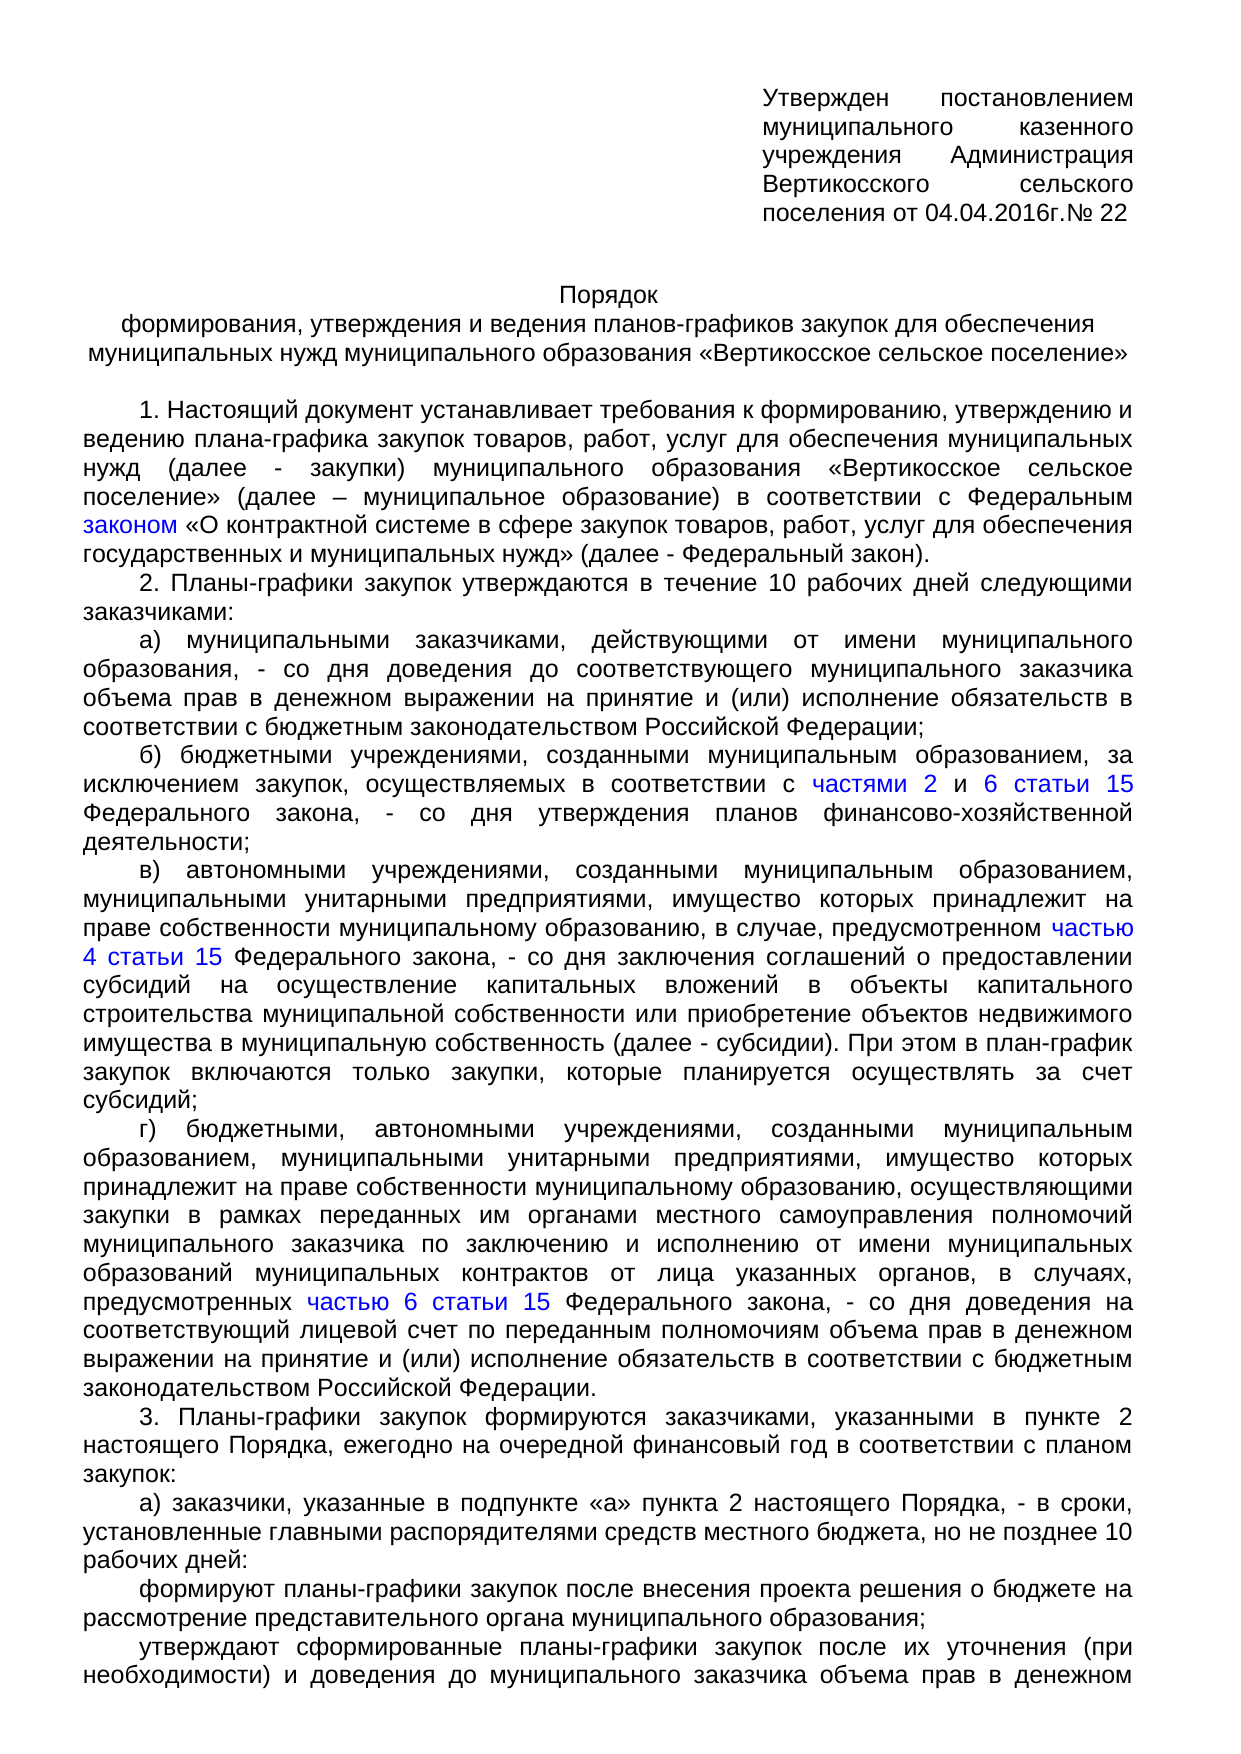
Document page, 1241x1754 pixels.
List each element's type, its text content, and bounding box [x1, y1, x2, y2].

table_header Утвержден постановлением муниципального казенного учреждения Администрация Вертикосского сельского поселения от 04.04.2016г.№ 22 [673, 83, 1145, 226]
text Порядок [83, 280, 1134, 309]
text 2. Планы-графики закупок утверждаются в течение 10 рабочих дней следующими заказчиками: [83, 568, 1134, 625]
text в) автономными учреждениями, созданными муниципальным образованием, муниципальными унитарными предприятиями, имущество которых принадлежит на праве собственности муниципальному образованию, в случае, предусмотренном частью 4 статьи 15 Федерального закона, - со дня заключения соглашений о предоставлении субсидий на осуществление капитальных вложений в объекты капитального строительства муниципальной собственности или приобретение объектов недвижимого имущества в муниципальную собственность (далее - субсидии). При этом в план-график закупок включаются только закупки, которые планируется осуществлять за счет субсидий; [83, 855, 1134, 1114]
text формирования, утверждения и ведения планов-графиков закупок для обеспечения муниципальных нужд муниципального образования «Вертикосское сельское поселение» [83, 309, 1134, 367]
text формируют планы-графики закупок после внесения проекта решения о бюджете на рассмотрение представительного органа муниципального образования; [83, 1574, 1134, 1632]
text а) заказчики, указанные в подпункте «а» пункта 2 настоящего Порядка, - в сроки, установленные главными распорядителями средств местного бюджета, но не позднее 10 рабочих дней: [83, 1488, 1134, 1574]
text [83, 1632, 1134, 1689]
text б) бюджетными учреждениями, созданными муниципальным образованием, за исключением закупок, осуществляемых в соответствии с частями 2 и 6 статьи 15 Федерального закона, - со дня утверждения планов финансово-хозяйственной деятельности; [83, 740, 1134, 855]
text г) бюджетными, автономными учреждениями, созданными муниципальным образованием, муниципальными унитарными предприятиями, имущество которых принадлежит на праве собственности муниципальному образованию, осуществляющими закупки в рамках переданных им органами местного самоуправления полномочий муниципального заказчика по заключению и исполнению от имени муниципальных образований муниципальных контрактов от лица указанных органов, в случаях, предусмотренных частью 6 статьи 15 Федерального закона, - со дня доведения на соответствующий лицевой счет по переданным полномочиям объема прав в денежном выражении на принятие и (или) исполнение обязательств в соответствии с бюджетным законодательством Российской Федерации. [83, 1114, 1134, 1402]
text а) муниципальными заказчиками, действующими от имени муниципального образования, - со дня доведения до соответствующего муниципального заказчика объема прав в денежном выражении на принятие и (или) исполнение обязательств в соответствии с бюджетным законодательством Российской Федерации; [83, 625, 1134, 740]
text 1. Настоящий документ устанавливает требования к формированию, утверждению и ведению плана-графика закупок товаров, работ, услуг для обеспечения муниципальных нужд (далее - закупки) муниципального образования «Вертикосское сельское поселение» (далее – муниципальное образование) в соответствии с Федеральным законом «О контрактной системе в сфере закупок товаров, работ, услуг для обеспечения государственных и муниципальных нужд» (далее - Федеральный закон). [83, 395, 1134, 568]
text 3. Планы-графики закупок формируются заказчиками, указанными в пункте 2 настоящего Порядка, ежегодно на очередной финансовый год в соответствии с планом закупок: [83, 1402, 1134, 1488]
